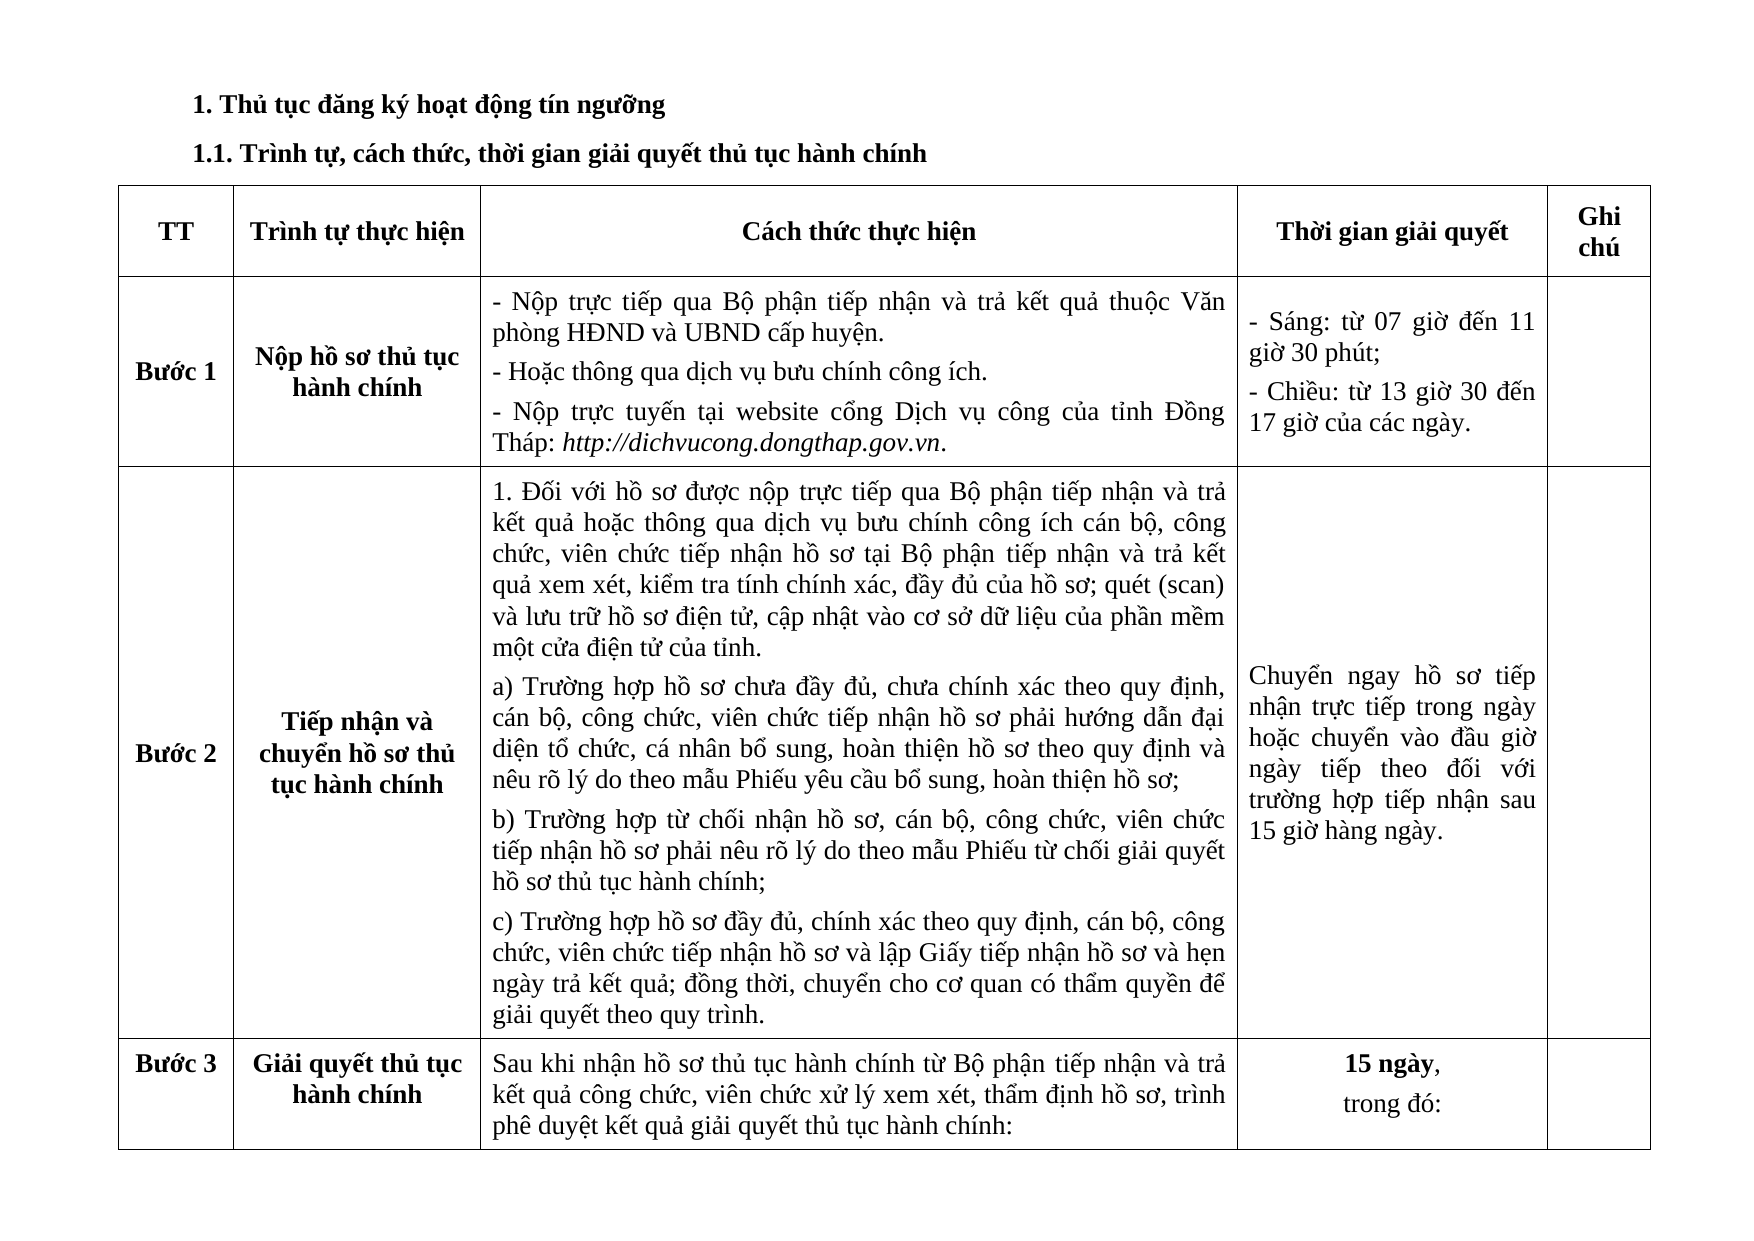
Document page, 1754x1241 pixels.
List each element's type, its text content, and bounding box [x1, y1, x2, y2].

table_cell Giải quyết thủ tục hành chính [234, 1039, 480, 1149]
text 1. Thủ tục đăng ký hoạt động tín ngưỡng [118, 89, 1636, 120]
table_cell [1548, 1039, 1650, 1149]
table_cell Sau khi nhận hồ sơ thủ tục hành chính từ Bộ phận tiếp nhận và trả kết quả công chức, viên chức xử lý xem xét, thẩm định hồ sơ, trình phê duyệt kết quả giải quyết thủ tục hành chính: [481, 1039, 1237, 1149]
table_cell Bước 2 [119, 467, 233, 1038]
table_cell 1. Đối với hồ sơ được nộp trực tiếp qua Bộ phận tiếp nhận và trả kết quả hoặc thông qua dịch vụ bưu chính công ích cán bộ, công chức, viên chức tiếp nhận hồ sơ tại Bộ phận tiếp nhận và trả kết quả xem xét, kiểm tra tính chính xác, đầy đủ của hồ sơ; quét (scan) và lưu trữ hồ sơ điện tử, cập nhật vào cơ sở dữ liệu của phần mềm một cửa điện tử của tỉnh. a) Trường hợp hồ sơ chưa đầy đủ, chưa chính xác theo quy định, cán bộ, công chức, viên chức tiếp nhận hồ sơ phải hướng dẫn đại diện tổ chức, cá nhân bổ sung, hoàn thiện hồ sơ theo quy định và nêu rõ lý do theo mẫu Phiếu yêu cầu bổ sung, hoàn thiện hồ sơ; b) Trường hợp từ chối nhận hồ sơ, cán bộ, công chức, viên chức tiếp nhận hồ sơ phải nêu rõ lý do theo mẫu Phiếu từ chối giải quyết hồ sơ thủ tục hành chính; c) Trường hợp hồ sơ đầy đủ, chính xác theo quy định, cán bộ, công chức, viên chức tiếp nhận hồ sơ và lập Giấy tiếp nhận hồ sơ và hẹn ngày trả kết quả; đồng thời, chuyển cho cơ quan có thẩm quyền để giải quyết theo quy trình. [481, 467, 1237, 1038]
table_header TT [119, 186, 233, 276]
table_cell Nộp hồ sơ thủ tục hành chính [234, 277, 480, 466]
table_header Cách thức thực hiện [481, 186, 1237, 276]
table_header Trình tự thực hiện [234, 186, 480, 276]
table_cell Bước 1 [119, 277, 233, 466]
table_cell Bước 3 [119, 1039, 233, 1149]
table_cell [1548, 467, 1650, 1038]
table_cell 15 ngày, trong đó: [1238, 1039, 1547, 1149]
table_cell Tiếp nhận và chuyển hồ sơ thủ tục hành chính [234, 467, 480, 1038]
table_header Ghi chú [1548, 186, 1650, 276]
table_cell - Sáng: từ 07 giờ đến 11 giờ 30 phút; - Chiều: từ 13 giờ 30 đến 17 giờ của các ngày. [1238, 277, 1547, 466]
table_cell Chuyển ngay hồ sơ tiếp nhận trực tiếp trong ngày hoặc chuyển vào đầu giờ ngày tiếp theo đối với trường hợp tiếp nhận sau 15 giờ hàng ngày. [1238, 467, 1547, 1038]
table_cell [1548, 277, 1650, 466]
table_cell - Nộp trực tiếp qua Bộ phận tiếp nhận và trả kết quả thuộc Văn phòng HĐND và UBND cấp huyện. - Hoặc thông qua dịch vụ bưu chính công ích. - Nộp trực tuyến tại website cổng Dịch vụ công của tỉnh Đồng Tháp: http://dichvucong.dongthap.gov.vn. [481, 277, 1237, 466]
text 1.1. Trình tự, cách thức, thời gian giải quyết thủ tục hành chính [118, 137, 1636, 168]
table_header Thời gian giải quyết [1238, 186, 1547, 276]
